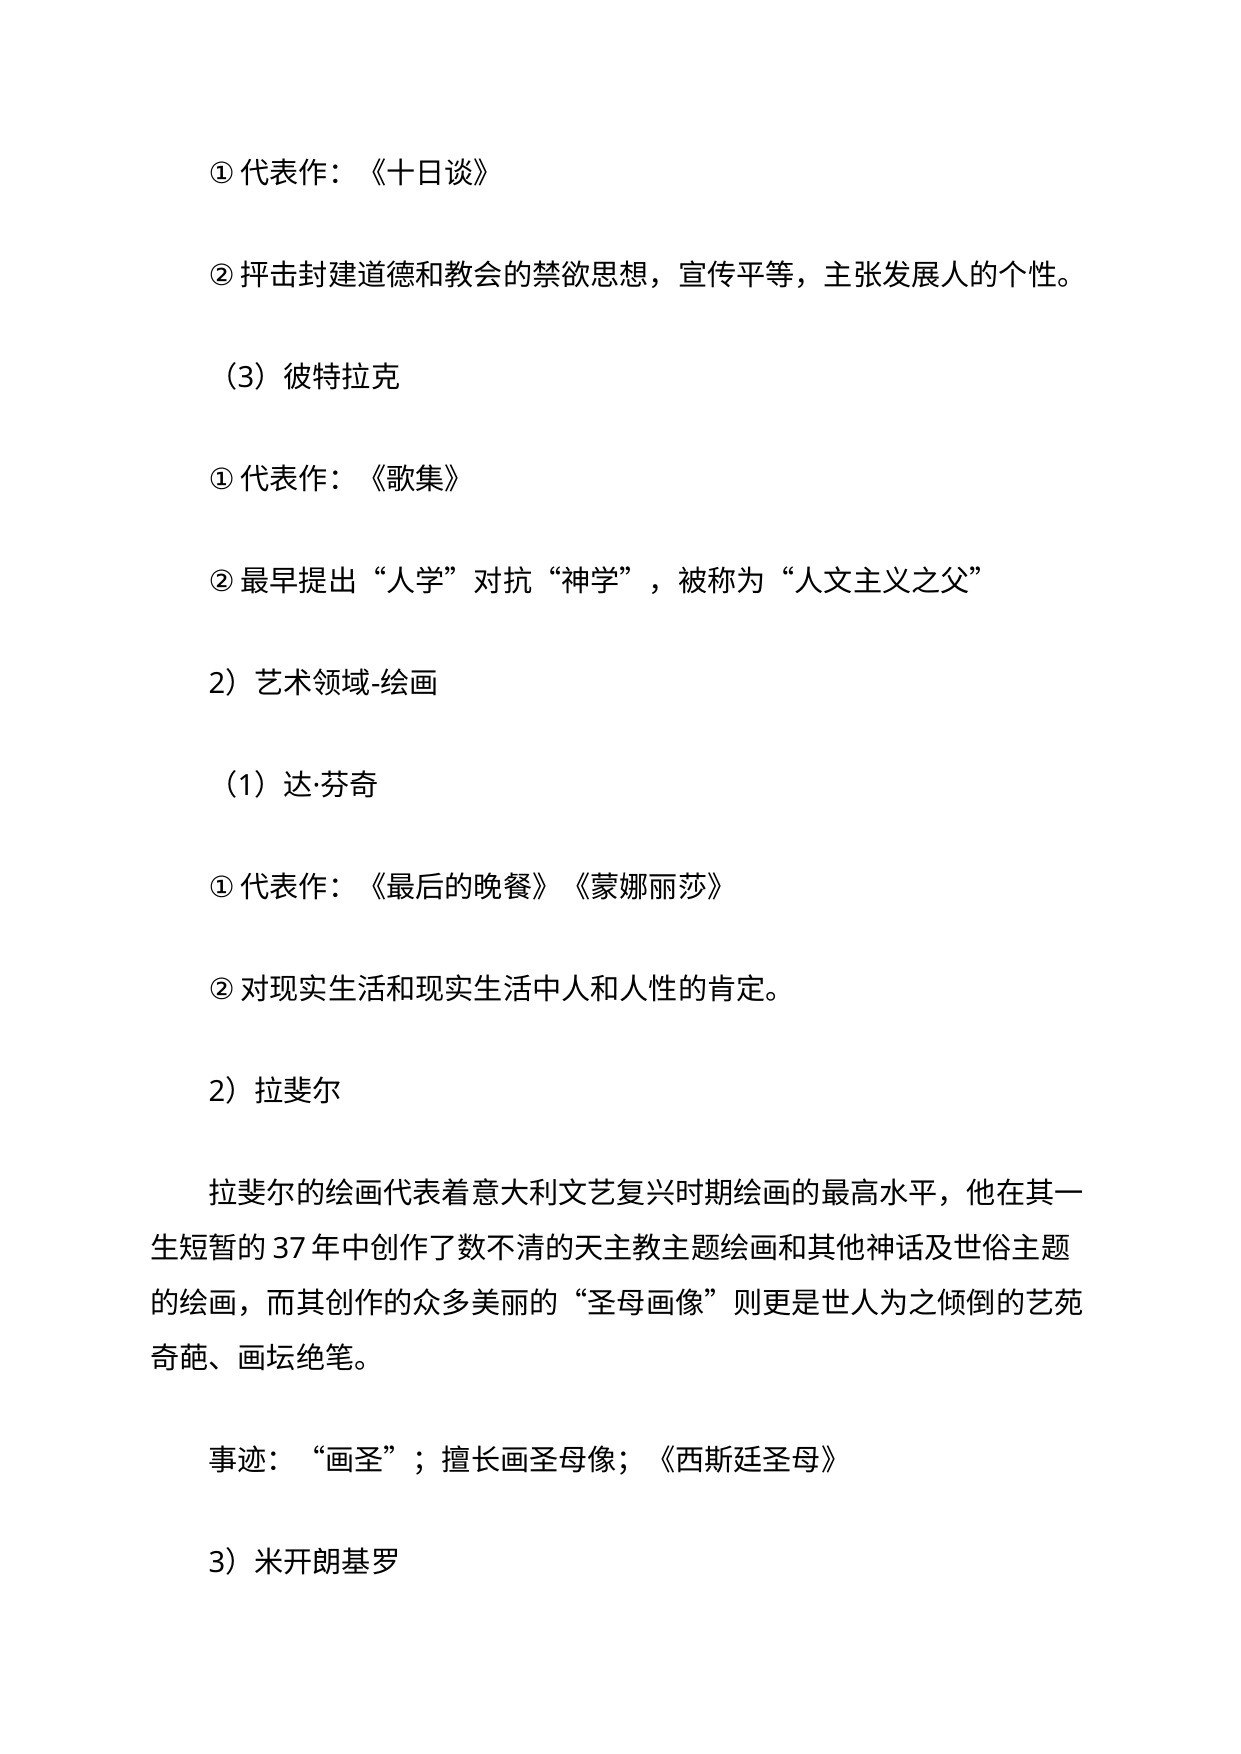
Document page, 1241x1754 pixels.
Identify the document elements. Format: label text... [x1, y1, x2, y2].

text ①代表作：《最后的晚餐》《蒙娜丽莎》 [150, 864, 1090, 906]
text 2）拉斐尔 [150, 1068, 1090, 1110]
text （1）达·芬奇 [150, 762, 1090, 804]
text 事迹：“画圣”；擅长画圣母像；《西斯廷圣母》 [150, 1436, 1090, 1479]
text 3）米开朗基罗 [150, 1538, 1090, 1581]
text ①代表作：《十日谈》 [150, 150, 1090, 192]
text ①代表作：《歌集》 [150, 456, 1090, 498]
text （3）彼特拉克 [150, 354, 1090, 396]
text 2）艺术领域-绘画 [150, 660, 1090, 702]
text 拉斐尔的绘画代表着意大利文艺复兴时期绘画的最高水平，他在其一生短暂的37年中创作了数不清的天主教主题绘画和其他神话及世俗主题的绘画，而其创作的众多美丽的“圣母画像”则更是世人为之倾倒的艺苑奇葩、画坛绝笔。 [150, 1170, 1090, 1377]
text ②最早提出“人学”对抗“神学”，被称为“人文主义之父” [150, 558, 1090, 600]
text ②对现实生活和现实生活中人和人性的肯定。 [150, 966, 1090, 1008]
text ②抨击封建道德和教会的禁欲思想，宣传平等，主张发展人的个性。 [150, 252, 1090, 294]
